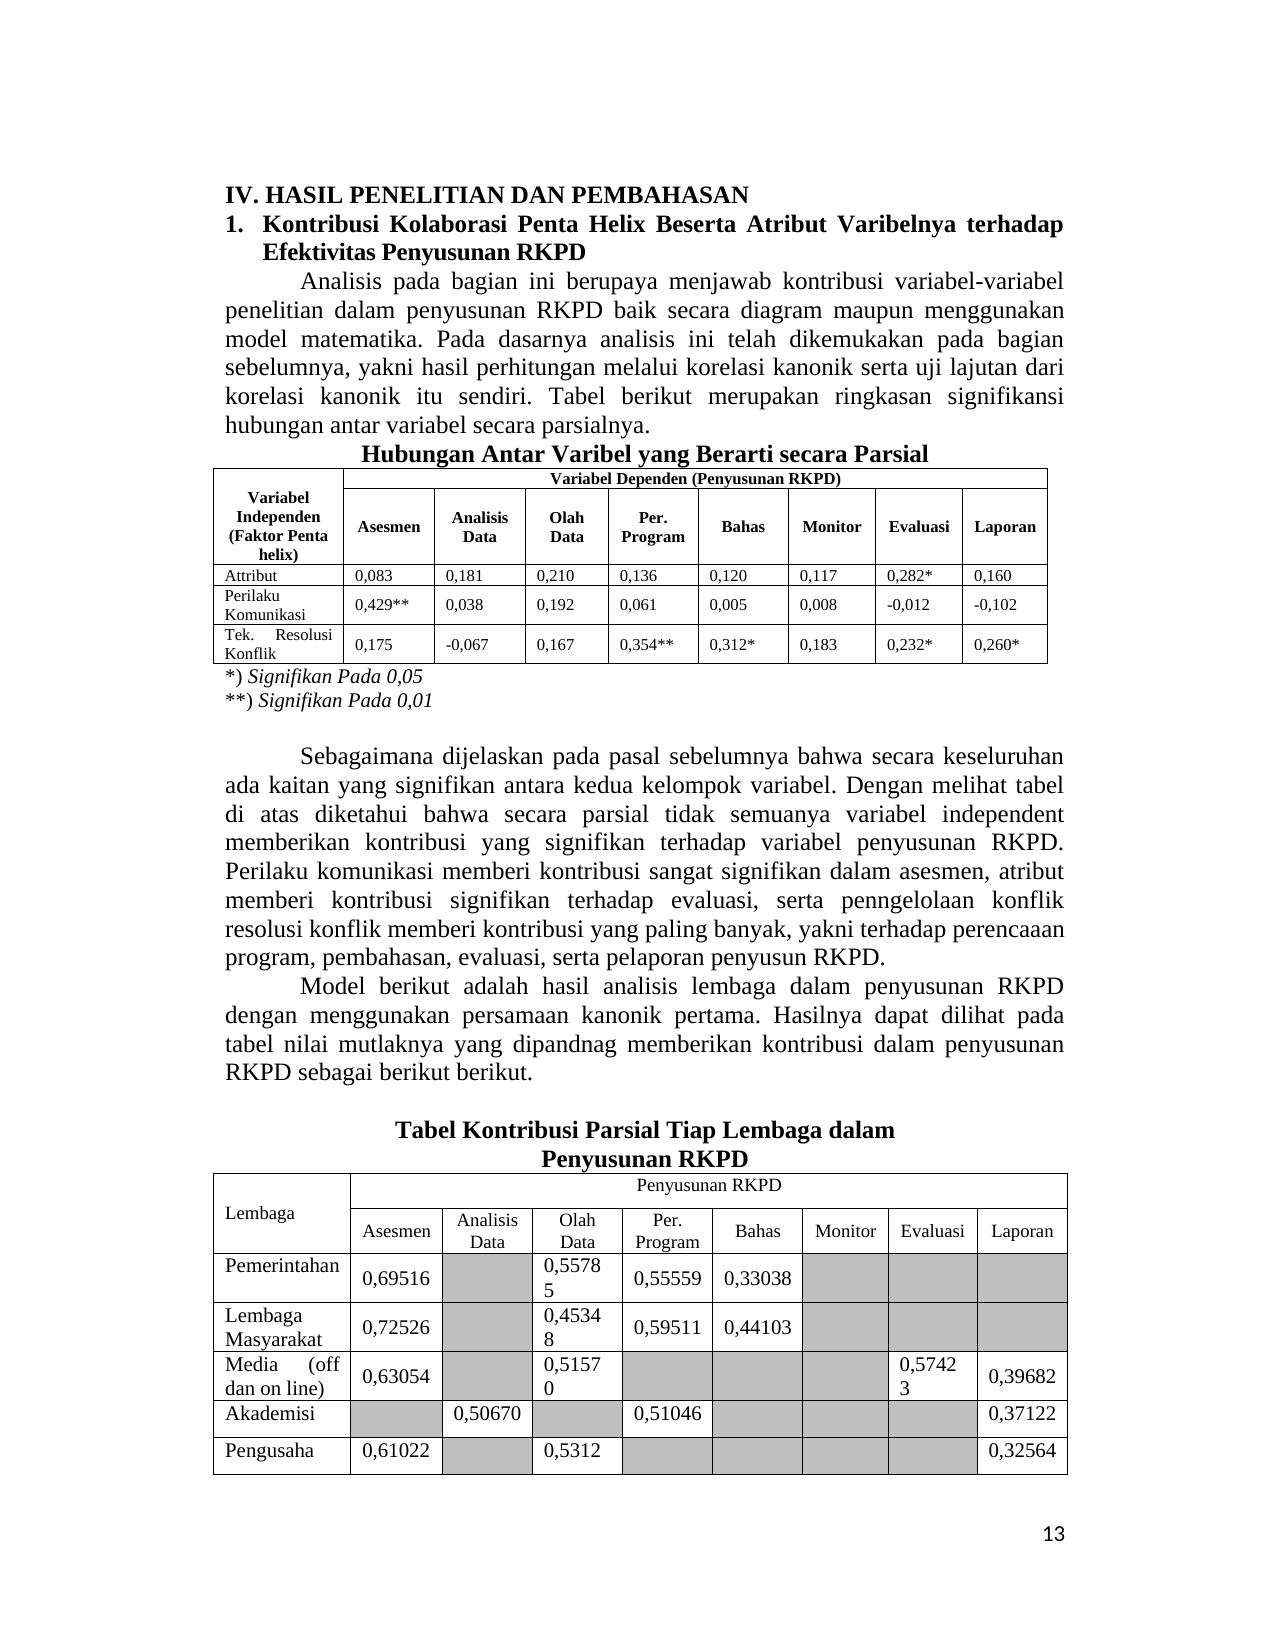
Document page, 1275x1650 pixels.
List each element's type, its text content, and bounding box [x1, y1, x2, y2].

table_cell 0,260* [963, 625, 1047, 663]
table_cell [803, 1438, 888, 1474]
table_header Penyusunan RKPD [351, 1174, 1067, 1208]
table_cell 0,55785 [533, 1254, 622, 1302]
table_cell [533, 1401, 622, 1437]
table_cell [443, 1438, 532, 1474]
table_cell 0,083 [344, 565, 434, 584]
table_cell 0,51570 [533, 1352, 622, 1400]
table_cell 0,53125 [533, 1438, 622, 1474]
table_cell Analisis Data [443, 1209, 532, 1252]
text Model berikut adalah hasil analisis lembaga dalam penyusunan RKPD dengan menggunakan persamaan kanonik pertama. Hasilnya dapat dilihat pada tabel nilai mutlaknya yang dipandnag memberikan kontribusi dalam penyusunan RKPD sebagai berikut berikut. [225, 971, 1065, 1086]
table_cell [889, 1303, 977, 1351]
table_header Variabel Dependen (Penyusunan RKPD) [344, 469, 1047, 488]
table_cell [803, 1352, 888, 1400]
table_cell [351, 1401, 442, 1437]
table_cell -0,067 [435, 625, 525, 663]
table_cell 0,33038 [713, 1254, 802, 1302]
table_cell 0,63054 [351, 1352, 442, 1400]
text IV. HASIL PENELITIAN DAN PEMBAHASAN [225, 180, 1065, 209]
table_cell [623, 1352, 712, 1400]
table_cell Per. Program [609, 489, 698, 564]
table_cell 0,008 [789, 586, 875, 624]
table_cell 0,39682 [978, 1352, 1067, 1400]
table_cell 0,72526 [351, 1303, 442, 1351]
table_cell Evaluasi [889, 1209, 977, 1252]
table_cell 0,55559 [623, 1254, 712, 1302]
table_cell Laporan [963, 489, 1047, 564]
table_cell Laporan [978, 1209, 1067, 1252]
table_cell Asesmen [344, 489, 434, 564]
table_cell [443, 1352, 532, 1400]
table_cell 0,183 [789, 625, 875, 663]
table_cell 0,37122 [978, 1401, 1067, 1437]
table_cell [803, 1254, 888, 1302]
table_cell [443, 1303, 532, 1351]
table_cell 0,210 [526, 565, 608, 584]
table_cell [443, 1254, 532, 1302]
table_cell 0,061 [609, 586, 698, 624]
table_cell 0,232* [876, 625, 962, 663]
table_cell [889, 1438, 977, 1474]
list **) Signifikan Pada 0,01 [225, 688, 1065, 712]
table_cell [713, 1438, 802, 1474]
table_cell Attribut [214, 565, 343, 584]
table_cell Media (off dan on line) [214, 1352, 350, 1400]
table_cell 0,005 [699, 586, 788, 624]
table_cell 0,120 [699, 565, 788, 584]
table_cell Asesmen [351, 1209, 442, 1252]
table_cell -0,102 [963, 586, 1047, 624]
table_cell Olah Data [526, 489, 608, 564]
table_header Variabel Independen (Faktor Penta helix) [214, 469, 343, 564]
table_cell 0,282* [876, 565, 962, 584]
list Kontribusi Kolaborasi Penta Helix Beserta Atribut Varibelnya terhadap Efektivitas Penyusunan RKPD [225, 209, 1065, 266]
table_cell 0,57423 [889, 1352, 977, 1400]
table_cell Akademisi [214, 1401, 350, 1437]
table_cell Monitor [803, 1209, 888, 1252]
table_cell 0,181 [435, 565, 525, 584]
text Tabel Kontribusi Parsial Tiap Lembaga dalam [225, 1115, 1065, 1144]
table_cell 0,45348 [533, 1303, 622, 1351]
table_cell Olah Data [533, 1209, 622, 1252]
table_cell 0,136 [609, 565, 698, 584]
table_cell Pengusaha [214, 1438, 350, 1474]
table_cell Monitor [789, 489, 875, 564]
table_cell [713, 1352, 802, 1400]
table_cell 0,192 [526, 586, 608, 624]
text Sebagaimana dijelaskan pada pasal sebelumnya bahwa secara keseluruhan ada kaitan yang signifikan antara kedua kelompok variabel. Dengan melihat tabel di atas diketahui bahwa secara parsial tidak semuanya variabel independent memberikan kontribusi yang signifikan terhadap variabel penyusunan RKPD. Perilaku komunikasi memberi kontribusi sangat signifikan dalam asesmen, atribut memberi kontribusi signifikan terhadap evaluasi, serta penngelolaan konflik resolusi konflik memberi kontribusi yang paling banyak, yakni terhadap perencaaan program, pembahasan, evaluasi, serta pelaporan penyusun RKPD. [225, 741, 1065, 971]
text Hubungan Antar Varibel yang Berarti secara Parsial [225, 439, 1065, 467]
table_cell 0,429** [344, 586, 434, 624]
table_cell Pemerintahan [214, 1254, 350, 1302]
table_cell 0,69516 [351, 1254, 442, 1302]
table_cell Bahas [699, 489, 788, 564]
table_cell 0,312* [699, 625, 788, 663]
table_cell [803, 1303, 888, 1351]
table_cell [623, 1438, 712, 1474]
list *) Signifikan Pada 0,05 [225, 664, 1065, 688]
table_cell Analisis Data [435, 489, 525, 564]
table_cell 0,32564 [978, 1438, 1067, 1474]
table_cell [978, 1254, 1067, 1302]
table_cell Bahas [713, 1209, 802, 1252]
table_cell [803, 1401, 888, 1437]
table_cell -0,012 [876, 586, 962, 624]
table_cell Evaluasi [876, 489, 962, 564]
table_cell 0,354** [609, 625, 698, 663]
table_cell [713, 1401, 802, 1437]
table_cell 0,51046 [623, 1401, 712, 1437]
table_cell Perilaku Komunikasi [214, 586, 343, 624]
table_cell 0,117 [789, 565, 875, 584]
table_cell [889, 1401, 977, 1437]
table_cell 0,175 [344, 625, 434, 663]
table_cell Lembaga Masyarakat [214, 1303, 350, 1351]
table_cell 0,44103 [713, 1303, 802, 1351]
table_cell [889, 1254, 977, 1302]
text Penyusunan RKPD [225, 1144, 1065, 1172]
table_cell 0,61022 [351, 1438, 442, 1474]
text Analisis pada bagian ini berupaya menjawab kontribusi variabel-variabel penelitian dalam penyusunan RKPD baik secara diagram maupun menggunakan model matematika. Pada dasarnya analisis ini telah dikemukakan pada bagian sebelumnya, yakni hasil perhitungan melalui korelasi kanonik serta uji lajutan dari korelasi kanonik itu sendiri. Tabel berikut merupakan ringkasan signifikansi hubungan antar variabel secara parsialnya. [225, 266, 1065, 439]
table_cell Per. Program [623, 1209, 712, 1252]
table_cell [978, 1303, 1067, 1351]
table_cell 0,160 [963, 565, 1047, 584]
table_cell 0,167 [526, 625, 608, 663]
table_cell 0,038 [435, 586, 525, 624]
table_cell 0,59511 [623, 1303, 712, 1351]
table_cell 0,50670 [443, 1401, 532, 1437]
table_cell Tek. Resolusi Konflik [214, 625, 343, 663]
table_header Lembaga [214, 1174, 350, 1252]
